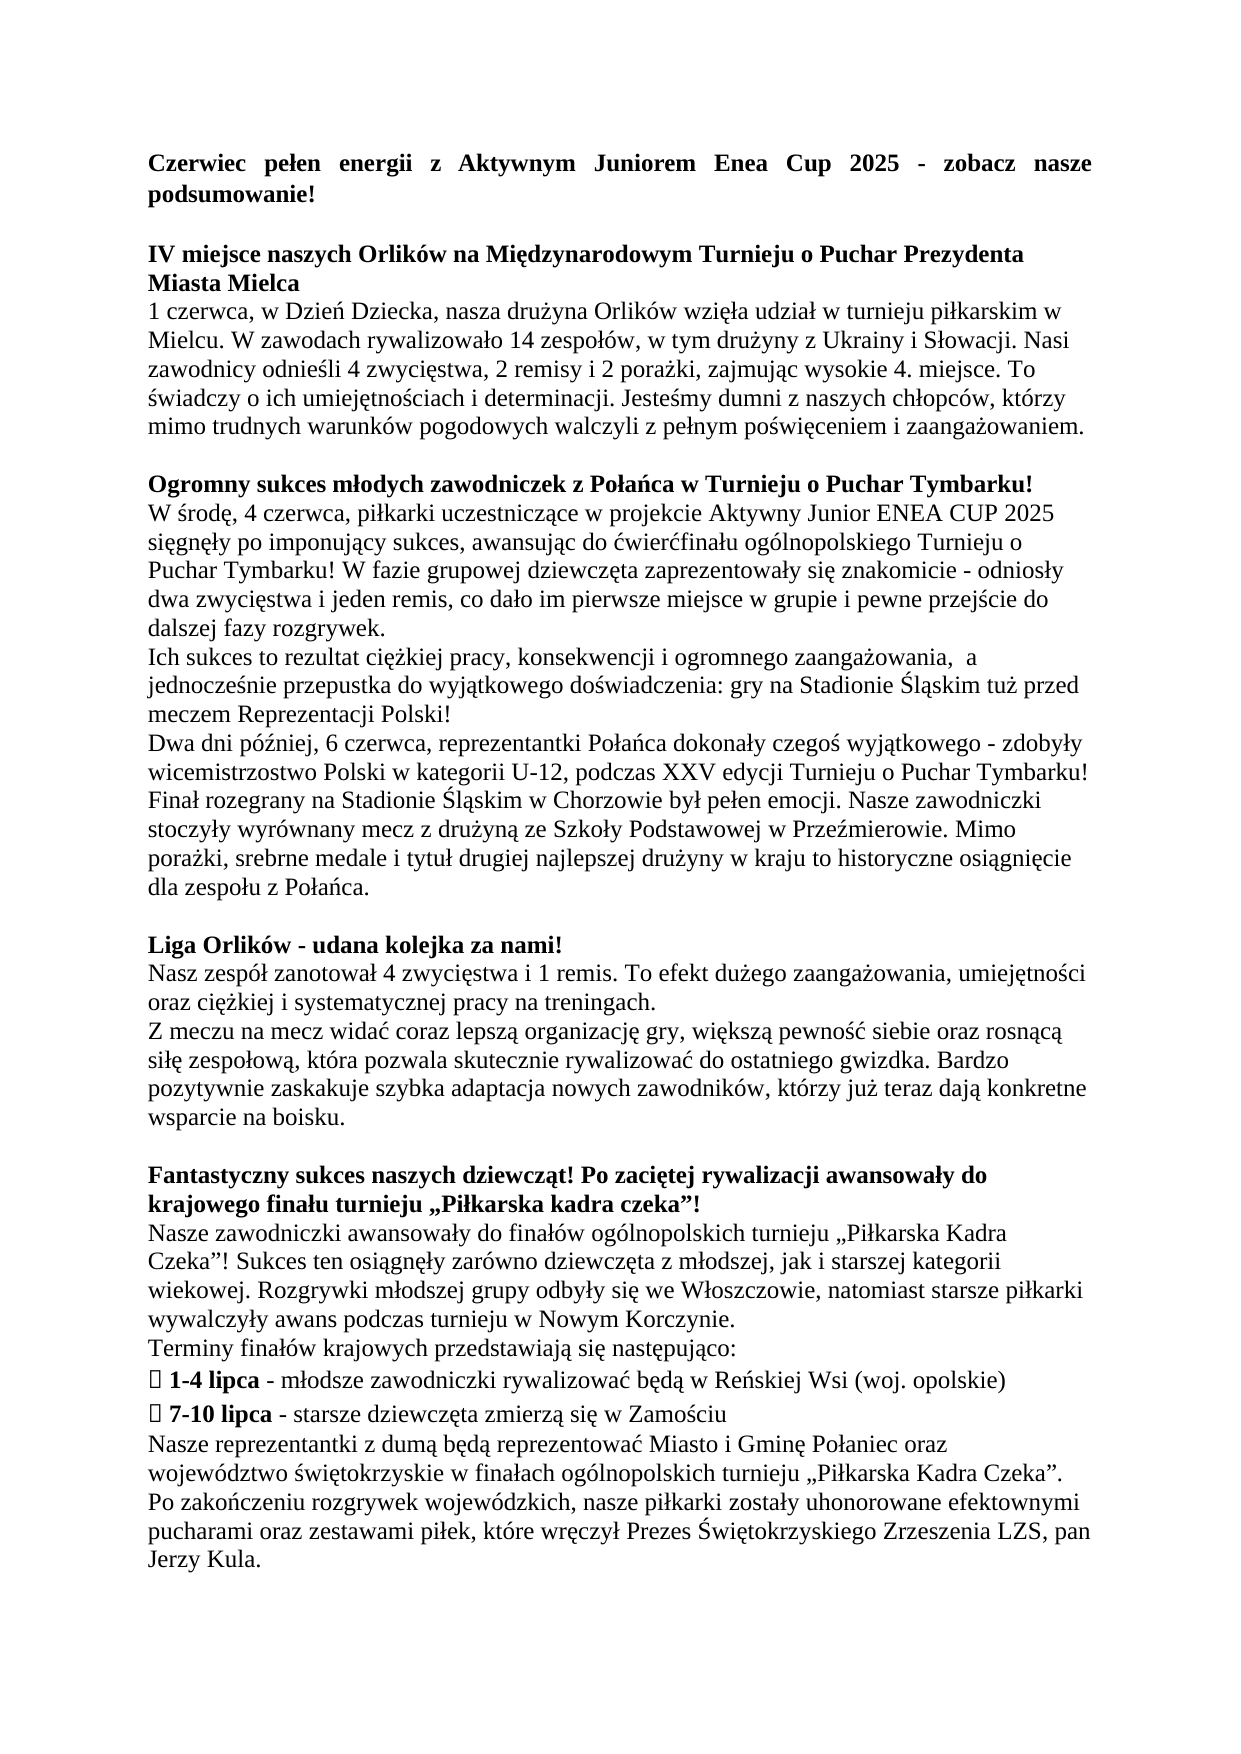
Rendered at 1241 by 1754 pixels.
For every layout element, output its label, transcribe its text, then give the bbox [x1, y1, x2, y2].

text Liga Orlików - udana kolejka za nami! Nasz zespół zanotował 4 zwycięstwa i 1 remis. To efekt dużego zaangażowania, umiejętności oraz ciężkiej i systematycznej pracy na treningach. Z meczu na mecz widać coraz lepszą organizację gry, większą pewność siebie oraz rosnącą siłę zespołową, która pozwala skutecznie rywalizować do ostatniego gwizdka. Bardzo pozytywnie zaskakuje szybka adaptacja nowych zawodników, którzy już teraz dają konkretne wsparcie na boisku. [148, 930, 1093, 1131]
text Fantastyczny sukces naszych dziewcząt! Po zaciętej rywalizacji awansowały do krajowego finału turnieju „Piłkarska kadra czeka”! Nasze zawodniczki awansowały do finałów ogólnopolskich turnieju „Piłkarska Kadra Czeka”! Sukces ten osiągnęły zarówno dziewczęta z młodszej, jak i starszej kategorii wiekowej. Rozgrywki młodszej grupy odbyły się we Włoszczowie, natomiast starsze piłkarki wywalczyły awans podczas turnieju w Nowym Korczynie. Terminy finałów krajowych przedstawiają się następująco: 📍 1-4 lipca - młodsze zawodniczki rywalizować będą w Reńskiej Wsi (woj. opolskie) 📍 7-10 lipca - starsze dziewczęta zmierzą się w Zamościu Nasze reprezentantki z dumą będą reprezentować Miasto i Gminę Połaniec oraz województwo świętokrzyskie w finałach ogólnopolskich turnieju „Piłkarska Kadra Czeka”. Po zakończeniu rozgrywek wojewódzkich, nasze piłkarki zostały uhonorowane efektownymi pucharami oraz zestawami piłek, które wręczył Prezes Świętokrzyskiego Zrzeszenia LZS, pan Jerzy Kula. [148, 1160, 1093, 1573]
text Czerwiec pełen energii z Aktywnym Juniorem Enea Cup 2025 - zobacz nasze podsumowanie! [148, 148, 1093, 207]
text IV miejsce naszych Orlików na Międzynarodowym Turnieju o Puchar Prezydenta Miasta Mielca 1 czerwca, w Dzień Dziecka, nasza drużyna Orlików wzięła udział w turnieju piłkarskim w Mielcu. W zawodach rywalizowało 14 zespołów, w tym drużyny z Ukrainy i Słowacji. Nasi zawodnicy odnieśli 4 zwycięstwa, 2 remisy i 2 porażki, zajmując wysokie 4. miejsce. To świadczy o ich umiejętnościach i determinacji. Jesteśmy dumni z naszych chłopców, którzy mimo trudnych warunków pogodowych walczyli z pełnym poświęceniem i zaangażowaniem. [148, 239, 1093, 440]
text Ogromny sukces młodych zawodniczek z Połańca w Turnieju o Puchar Tymbarku! W środę, 4 czerwca, piłkarki uczestniczące w projekcie Aktywny Junior ENEA CUP 2025 sięgnęły po imponujący sukces, awansując do ćwierćfinału ogólnopolskiego Turnieju o Puchar Tymbarku! W fazie grupowej dziewczęta zaprezentowały się znakomicie - odniosły dwa zwycięstwa i jeden remis, co dało im pierwsze miejsce w grupie i pewne przejście do dalszej fazy rozgrywek. Ich sukces to rezultat ciężkiej pracy, konsekwencji i ogromnego zaangażowania, a jednocześnie przepustka do wyjątkowego doświadczenia: gry na Stadionie Śląskim tuż przed meczem Reprezentacji Polski! Dwa dni później, 6 czerwca, reprezentantki Połańca dokonały czegoś wyjątkowego - zdobyły wicemistrzostwo Polski w kategorii U-12, podczas XXV edycji Turnieju o Puchar Tymbarku! Finał rozegrany na Stadionie Śląskim w Chorzowie był pełen emocji. Nasze zawodniczki stoczyły wyrównany mecz z drużyną ze Szkoły Podstawowej w Przeźmierowie. Mimo porażki, srebrne medale i tytuł drugiej najlepszej drużyny w kraju to historyczne osiągnięcie dla zespołu z Połańca. [148, 469, 1093, 901]
